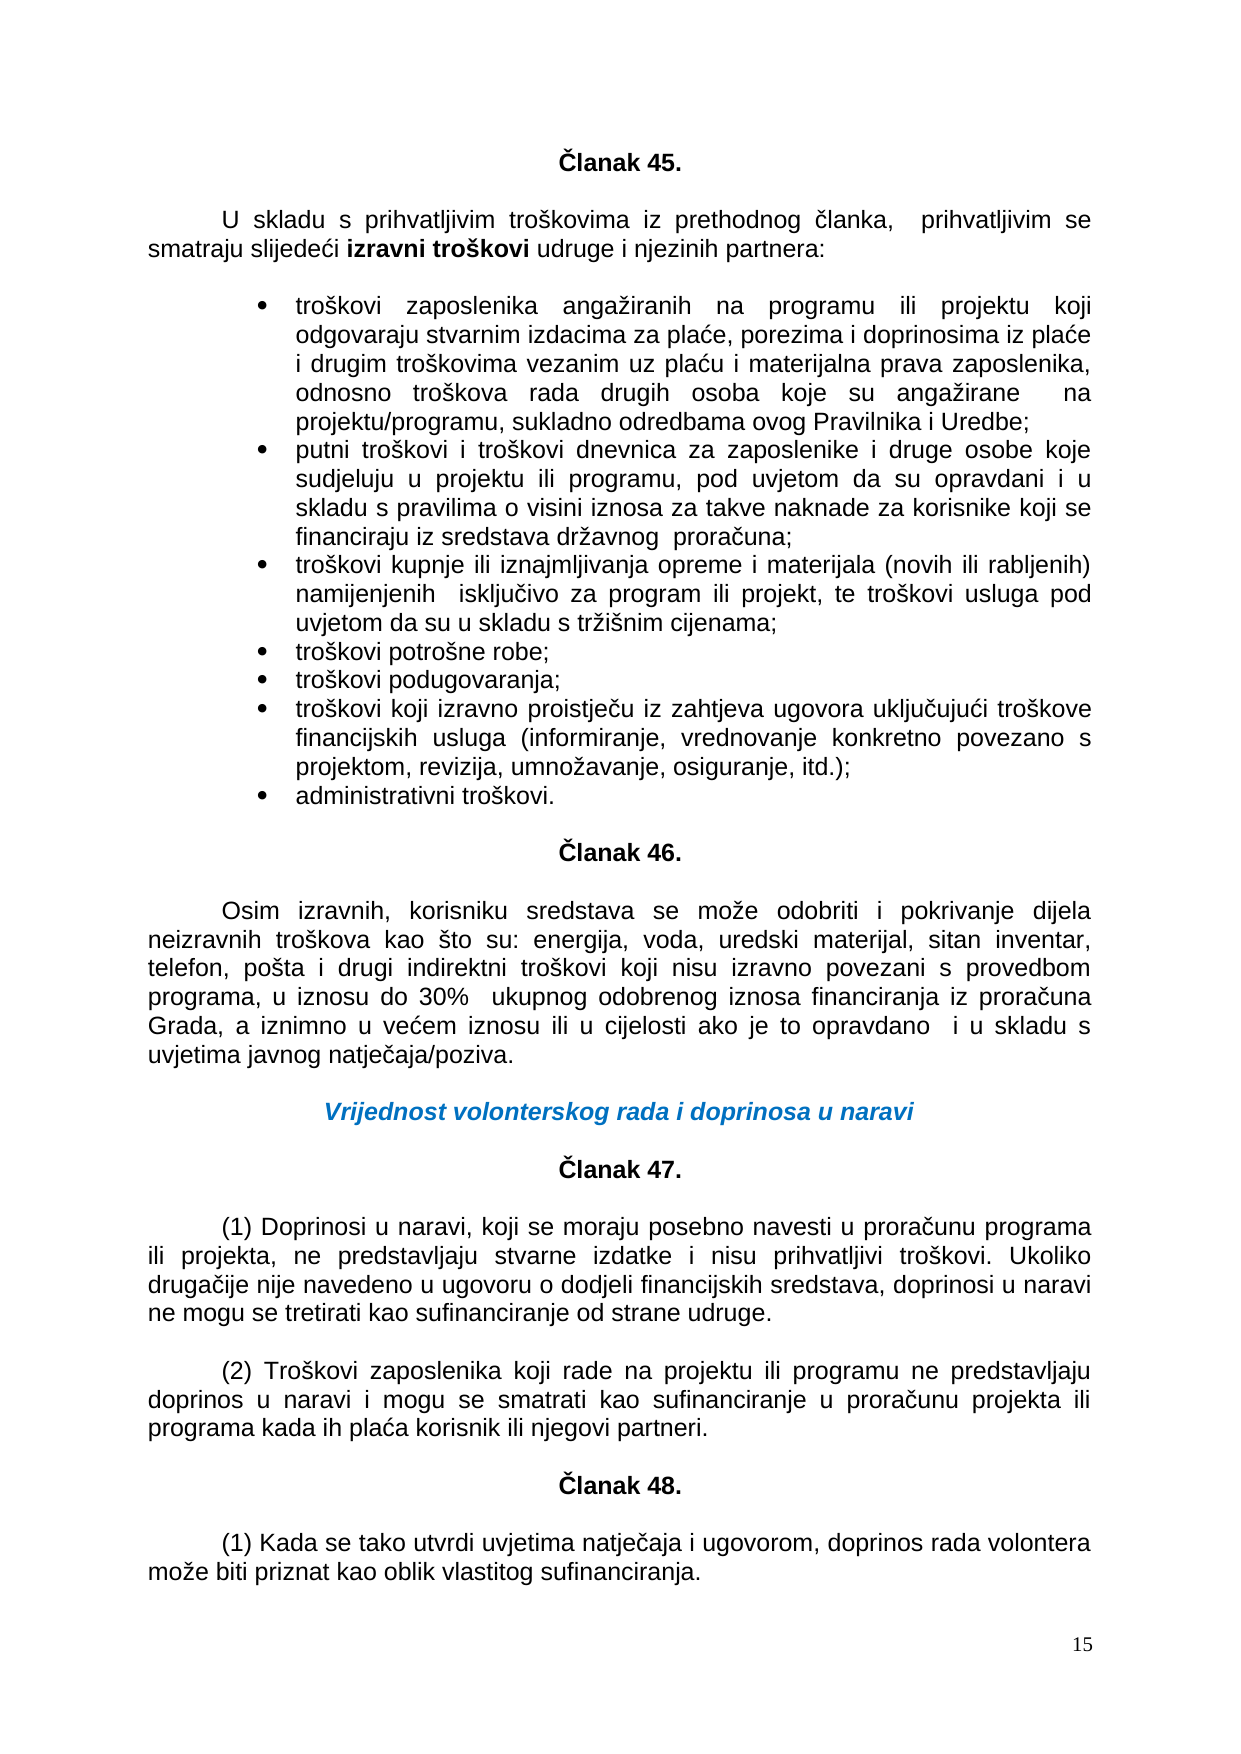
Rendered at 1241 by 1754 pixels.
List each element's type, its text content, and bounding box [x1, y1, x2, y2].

text Osim izravnih, korisniku sredstava se može odobriti i pokrivanje dijela neizravnih troškova kao što su: energija, voda, uredski materijal, sitan inventar, telefon, pošta i drugi indirektni troškovi koji nisu izravno povezani s provedbom programa, u iznosu do 30% ukupnog odobrenog iznosa financiranja iz proračuna Grada, a iznimno u većem iznosu ili u cijelosti ako je to opravdano i u skladu s uvjetima javnog natječaja/poziva. [148, 896, 1093, 1068]
list administrativni troškovi. [258, 781, 1093, 809]
text (1) Kada se tako utvrdi uvjetima natječaja i ugovorom, doprinos rada volontera može biti priznat kao oblik vlastitog sufinanciranja. [148, 1528, 1093, 1586]
list troškovi kupnje ili iznajmljivanja opreme i materijala (novih ili rabljenih) namijenjenih isključivo za program ili projekt, te troškovi usluga pod uvjetom da su u skladu s tržišnim cijenama; [258, 550, 1093, 637]
text Članak 47. [148, 1154, 1093, 1183]
text (1) Doprinosi u naravi, koji se moraju posebno navesti u proračunu programa ili projekta, ne predstavljaju stvarne izdatke i nisu prihvatljivi troškovi. Ukoliko drugačije nije navedeno u ugovoru o dodjeli financijskih sredstava, doprinosi u naravi ne mogu se tretirati kao sufinanciranje od strane udruge. [148, 1212, 1093, 1327]
text Članak 45. [148, 148, 1093, 176]
text Članak 48. [148, 1471, 1093, 1499]
list putni troškovi i troškovi dnevnica za zaposlenike i druge osobe koje sudjeluju u projektu ili programu, pod uvjetom da su opravdani i u skladu s pravilima o visini iznosa za takve naknade za korisnike koji se financiraju iz sredstava državnog proračuna; [258, 435, 1093, 550]
list troškovi koji izravno proistječu iz zahtjeva ugovora uključujući troškove financijskih usluga (informiranje, vrednovanje konkretno povezano s projektom, revizija, umnožavanje, osiguranje, itd.); [258, 694, 1093, 781]
list troškovi podugovaranja; [258, 666, 1093, 694]
list troškovi potrošne robe; [258, 637, 1093, 666]
list troškovi zaposlenika angažiranih na programu ili projektu koji odgovaraju stvarnim izdacima za plaće, porezima i doprinosima iz plaće i drugim troškovima vezanim uz plaću i materijalna prava zaposlenika, odnosno troškova rada drugih osoba koje su angažirane na projektu/programu, sukladno odredbama ovog Pravilnika i Uredbe; [258, 291, 1093, 435]
text (2) Troškovi zaposlenika koji rade na projektu ili programu ne predstavljaju doprinos u naravi i mogu se smatrati kao sufinanciranje u proračunu projekta ili programa kada ih plaća korisnik ili njegovi partneri. [148, 1356, 1093, 1442]
text Članak 46. [148, 838, 1093, 867]
text Vrijednost volonterskog rada i doprinosa u naravi [148, 1097, 1093, 1126]
text U skladu s prihvatljivim troškovima iz prethodnog članka, prihvatljivim se smatraju slijedeći izravni troškovi udruge i njezinih partnera: [148, 205, 1093, 263]
